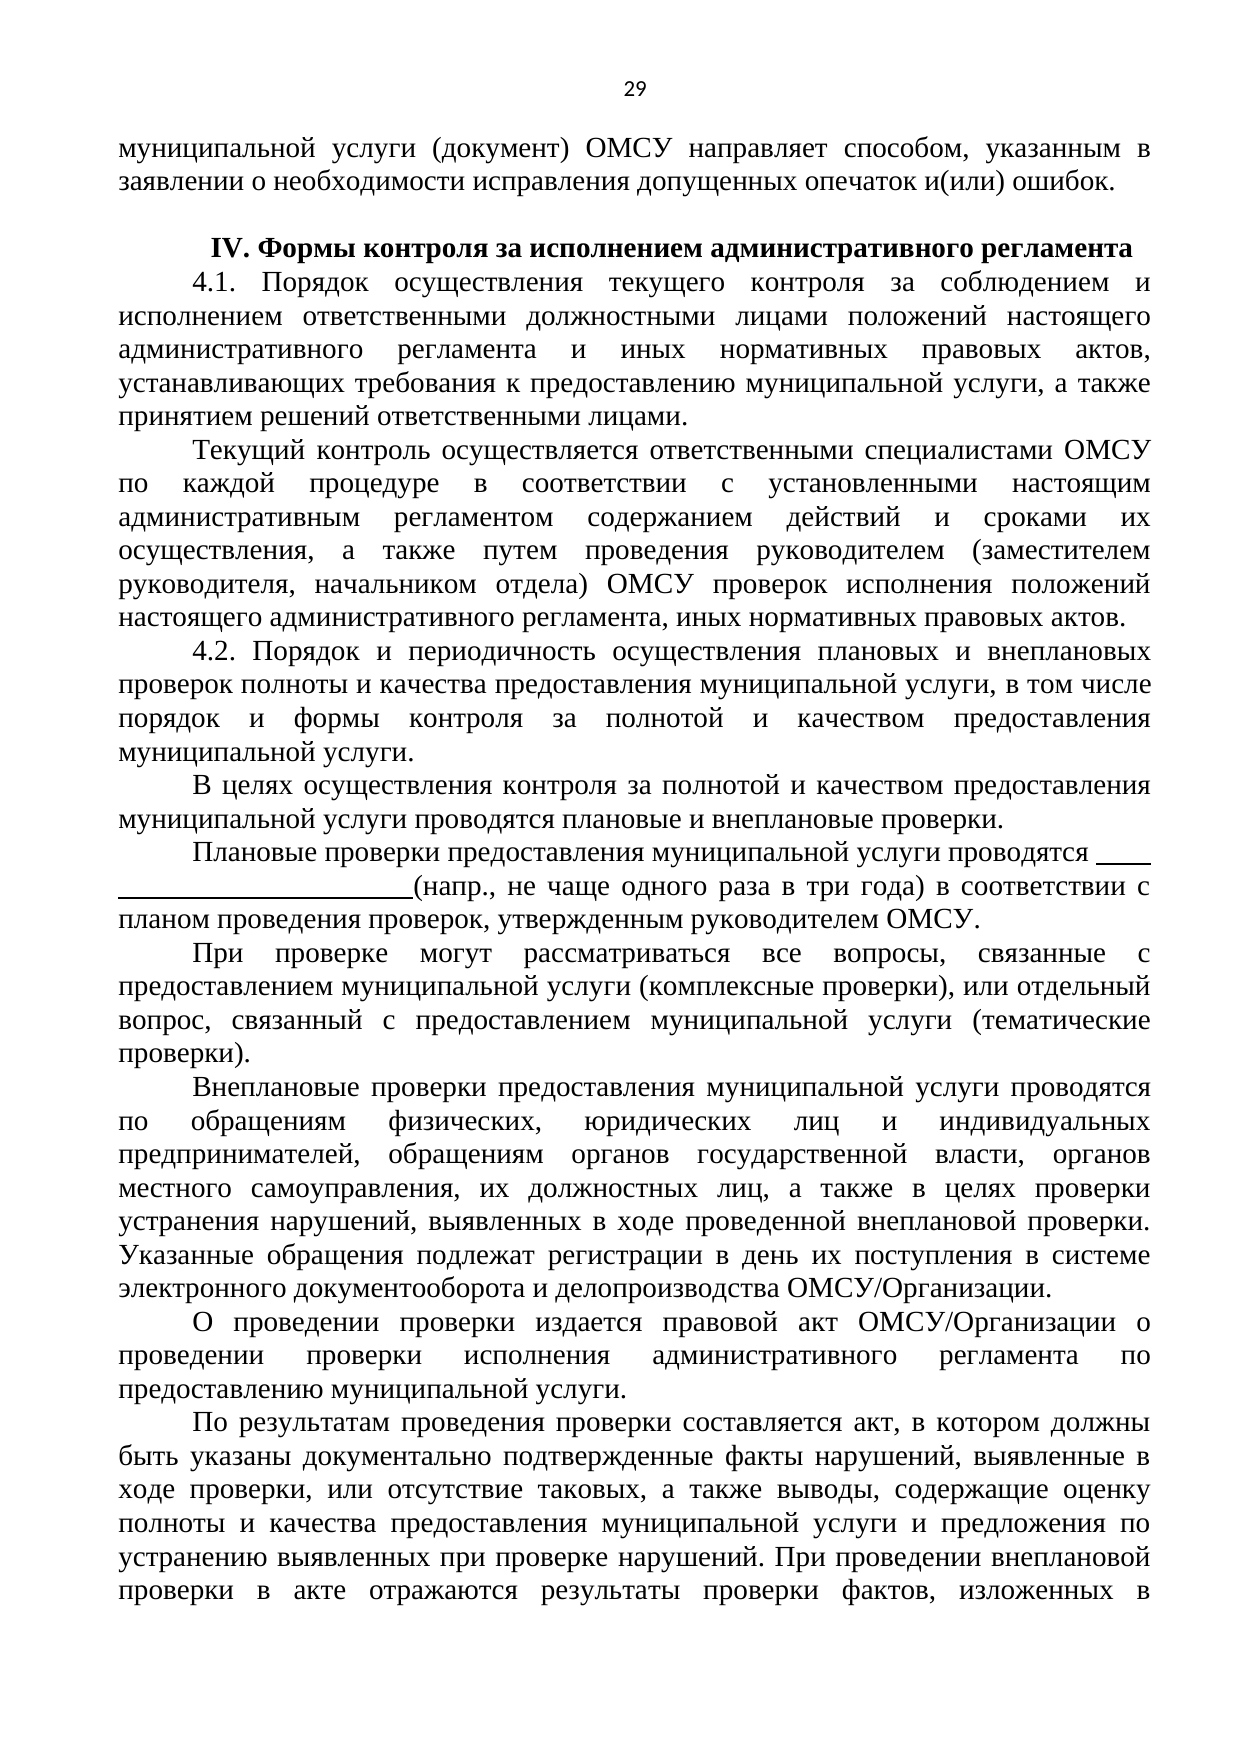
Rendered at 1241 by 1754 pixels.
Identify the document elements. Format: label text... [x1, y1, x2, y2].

text При проверке могут рассматриваться все вопросы, связанные с предоставлением муниципальной услуги (комплексные проверки), или отдельный вопрос, связанный с предоставлением муниципальной услуги (тематические проверки). [118, 935, 1152, 1069]
text 4.2. Порядок и периодичность осуществления плановых и внеплановых проверок полноты и качества предоставления муниципальной услуги, в том числе порядок и формы контроля за полнотой и качеством предоставления муниципальной услуги. [118, 633, 1152, 767]
text IV. Формы контроля за исполнением административного регламента [118, 231, 1152, 264]
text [118, 130, 1152, 197]
text Текущий контроль осуществляется ответственными специалистами ОМСУ по каждой процедуре в соответствии с установленными настоящим административным регламентом содержанием действий и сроками их осуществления, а также путем проведения руководителем (заместителем руководителя, начальником отдела) ОМСУ проверок исполнения положений настоящего административного регламента, иных нормативных правовых актов. [118, 432, 1152, 633]
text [118, 1404, 1152, 1606]
text О проведении проверки издается правовой акт ОМСУ/Организации о проведении проверки исполнения административного регламента по предоставлению муниципальной услуги. [118, 1304, 1152, 1404]
text 4.1. Порядок осуществления текущего контроля за соблюдением и исполнением ответственными должностными лицами положений настоящего административного регламента и иных нормативных правовых актов, устанавливающих требования к предоставлению муниципальной услуги, а также принятием решений ответственными лицами. [118, 264, 1152, 432]
text Внеплановые проверки предоставления муниципальной услуги проводятся по обращениям физических, юридических лиц и индивидуальных предпринимателей, обращениям органов государственной власти, органов местного самоуправления, их должностных лиц, а также в целях проверки устранения нарушений, выявленных в ходе проведенной внеплановой проверки. Указанные обращения подлежат регистрации в день их поступления в системе электронного документооборота и делопроизводства ОМСУ/Организации. [118, 1069, 1152, 1304]
text Плановые проверки предоставления муниципальной услуги проводятся (напр., не чаще одного раза в три года) в соответствии с планом проведения проверок, утвержденным руководителем ОМСУ. [118, 834, 1152, 935]
text В целях осуществления контроля за полнотой и качеством предоставления муниципальной услуги проводятся плановые и внеплановые проверки. [118, 767, 1152, 834]
